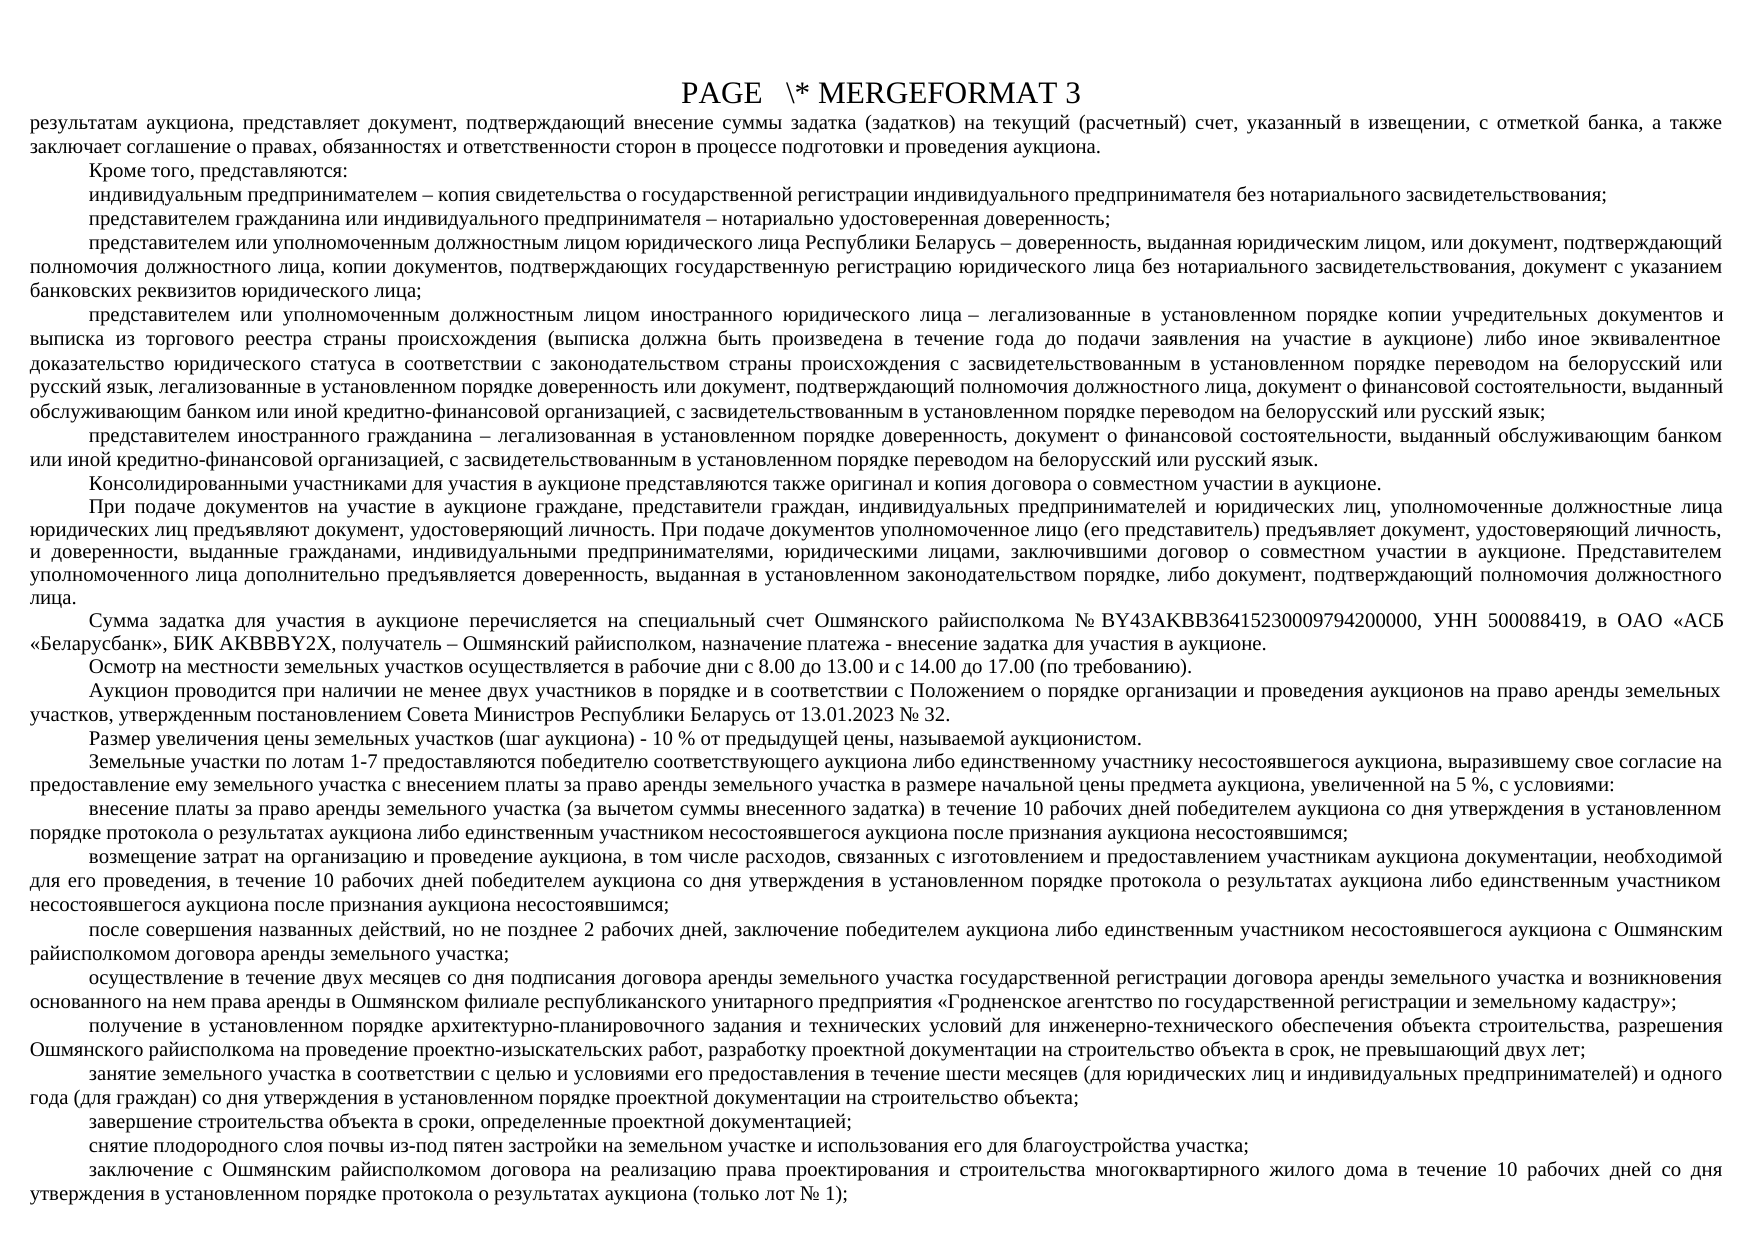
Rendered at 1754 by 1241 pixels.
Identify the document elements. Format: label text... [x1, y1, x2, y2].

text Размер увеличения цены земельных участков (шаг аукциона) - 10 % от предыдущей цены, называемой аукционистом. [29, 726, 1724, 750]
text представителем иностранного гражданина – легализованная в установленном порядке доверенность, документ о финансовой состоятельности, выданный обслуживающим банком или иной кредитно-финансовой организацией, с засвидетельствованным в установленном порядке переводом на белорусский или русский язык. [29, 423, 1724, 471]
text возмещение затрат на организацию и проведение аукциона, в том числе расходов, связанных с изготовлением и предоставлением участникам аукциона документации, необходимой для его проведения, в течение 10 рабочих дней победителем аукциона со дня утверждения в установленном порядке протокола о результатах аукциона либо единственным участником несостоявшегося аукциона после признания аукциона несостоявшимся; [29, 844, 1724, 916]
text Аукцион проводится при наличии не менее двух участников в порядке и в соответствии с Положением о порядке организации и проведения аукционов на право аренды земельных участков, утвержденным постановлением Совета Министров Республики Беларусь от 13.01.2023 № 32. [29, 678, 1724, 726]
text получение в установленном порядке архитектурно-планировочного задания и технических условий для инженерно-технического обеспечения объекта строительства, разрешения Ошмянского райисполкома на проведение проектно-изыскательских работ, разработку проектной документации на строительство объекта в срок, не превышающий двух лет; [29, 1013, 1724, 1061]
text представителем или уполномоченным должностным лицом юридического лица Республики Беларусь – доверенность, выданная юридическим лицом, или документ, подтверждающий полномочия должностного лица, копии документов, подтверждающих государственную регистрацию юридического лица без нотариального засвидетельствования, документ с указанием банковских реквизитов юридического лица; [29, 230, 1724, 302]
text внесение платы за право аренды земельного участка (за вычетом суммы внесенного задатка) в течение 10 рабочих дней победителем аукциона со дня утверждения в установленном порядке протокола о результатах аукциона либо единственным участником несостоявшегося аукциона после признания аукциона несостоявшимся; [29, 796, 1724, 844]
text Консолидированными участниками для участия в аукционе представляются также оригинал и копия договора о совместном участии в аукционе. [29, 471, 1724, 495]
text Сумма задатка для участия в аукционе перечисляется на специальный счет Ошмянского райисполкома № BY43AKBB36415230009794200000, УНН 500088419, в ОАО «АСБ «Беларусбанк», БИК AKBBBY2Х, получатель – Ошмянский райисполком, назначение платежа - внесение задатка для участия в аукционе. [29, 609, 1724, 655]
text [29, 110, 1724, 158]
text после совершения названных действий, но не позднее 2 рабочих дней, заключение победителем аукциона либо единственным участником несостоявшегося аукциона с Ошмянским райисполкомом договора аренды земельного участка; [29, 916, 1724, 964]
text При подаче документов на участие в аукционе граждане, представители граждан, индивидуальных предпринимателей и юридических лиц, уполномоченные должностные лица юридических лиц предъявляют документ, удостоверяющий личность. При подаче документов уполномоченное лицо (его представитель) предъявляет документ, удостоверяющий личность, и доверенности, выданные гражданами, индивидуальными предпринимателями, юридическими лицами, заключившими договор о совместном участии в аукционе. Представителем уполномоченного лица дополнительно предъявляется доверенность, выданная в установленном законодательством порядке, либо документ, подтверждающий полномочия должностного лица. [29, 495, 1724, 609]
text снятие плодородного слоя почвы из-под пятен застройки на земельном участке и использования его для благоустройства участка; [29, 1133, 1724, 1157]
text представителем гражданина или индивидуального предпринимателя – нотариально удостоверенная доверенность; [29, 206, 1724, 230]
text представителем или уполномоченным должностным лицом иностранного юридического лица – легализованные в установленном порядке копии учредительных документов и выписка из торгового реестра страны происхождения (выписка должна быть произведена в течение года до подачи заявления на участие в аукционе) либо иное эквивалентное доказательство юридического статуса в соответствии с законодательством страны происхождения с засвидетельствованным в установленном порядке переводом на белорусский или русский язык, легализованные в установленном порядке доверенность или документ, подтверждающий полномочия должностного лица, документ о финансовой состоятельности, выданный обслуживающим банком или иной кредитно-финансовой организацией, с засвидетельствованным в установленном порядке переводом на белорусский или русский язык; [29, 302, 1724, 423]
text Осмотр на местности земельных участков осуществляется в рабочие дни с 8.00 до 13.00 и с 14.00 до 17.00 (по требованию). [29, 655, 1724, 678]
text Кроме того, представляются: [29, 158, 1724, 182]
text индивидуальным предпринимателем – копия свидетельства о государственной регистрации индивидуального предпринимателя без нотариального засвидетельствования; [29, 182, 1724, 206]
text Земельные участки по лотам 1-7 предоставляются победителю соответствующего аукциона либо единственному участнику несостоявшегося аукциона, выразившему свое согласие на предоставление ему земельного участка с внесением платы за право аренды земельного участка в размере начальной цены предмета аукциона, увеличенной на 5 %, с условиями: [29, 750, 1724, 796]
text завершение строительства объекта в сроки, определенные проектной документацией; [29, 1109, 1724, 1133]
text осуществление в течение двух месяцев со дня подписания договора аренды земельного участка государственной регистрации договора аренды земельного участка и возникновения основанного на нем права аренды в Ошмянском филиале республиканского унитарного предприятия «Гродненское агентство по государственной регистрации и земельному кадастру»; [29, 964, 1724, 1013]
text заключение с Ошмянским райисполкомом договора на реализацию права проектирования и строительства многоквартирного жилого дома в течение 10 рабочих дней со дня утверждения в установленном порядке протокола о результатах аукциона (только лот № 1); [29, 1157, 1724, 1205]
text занятие земельного участка в соответствии с целью и условиями его предоставления в течение шести месяцев (для юридических лиц и индивидуальных предпринимателей) и одного года (для граждан) со дня утверждения в установленном порядке проектной документации на строительство объекта; [29, 1061, 1724, 1109]
